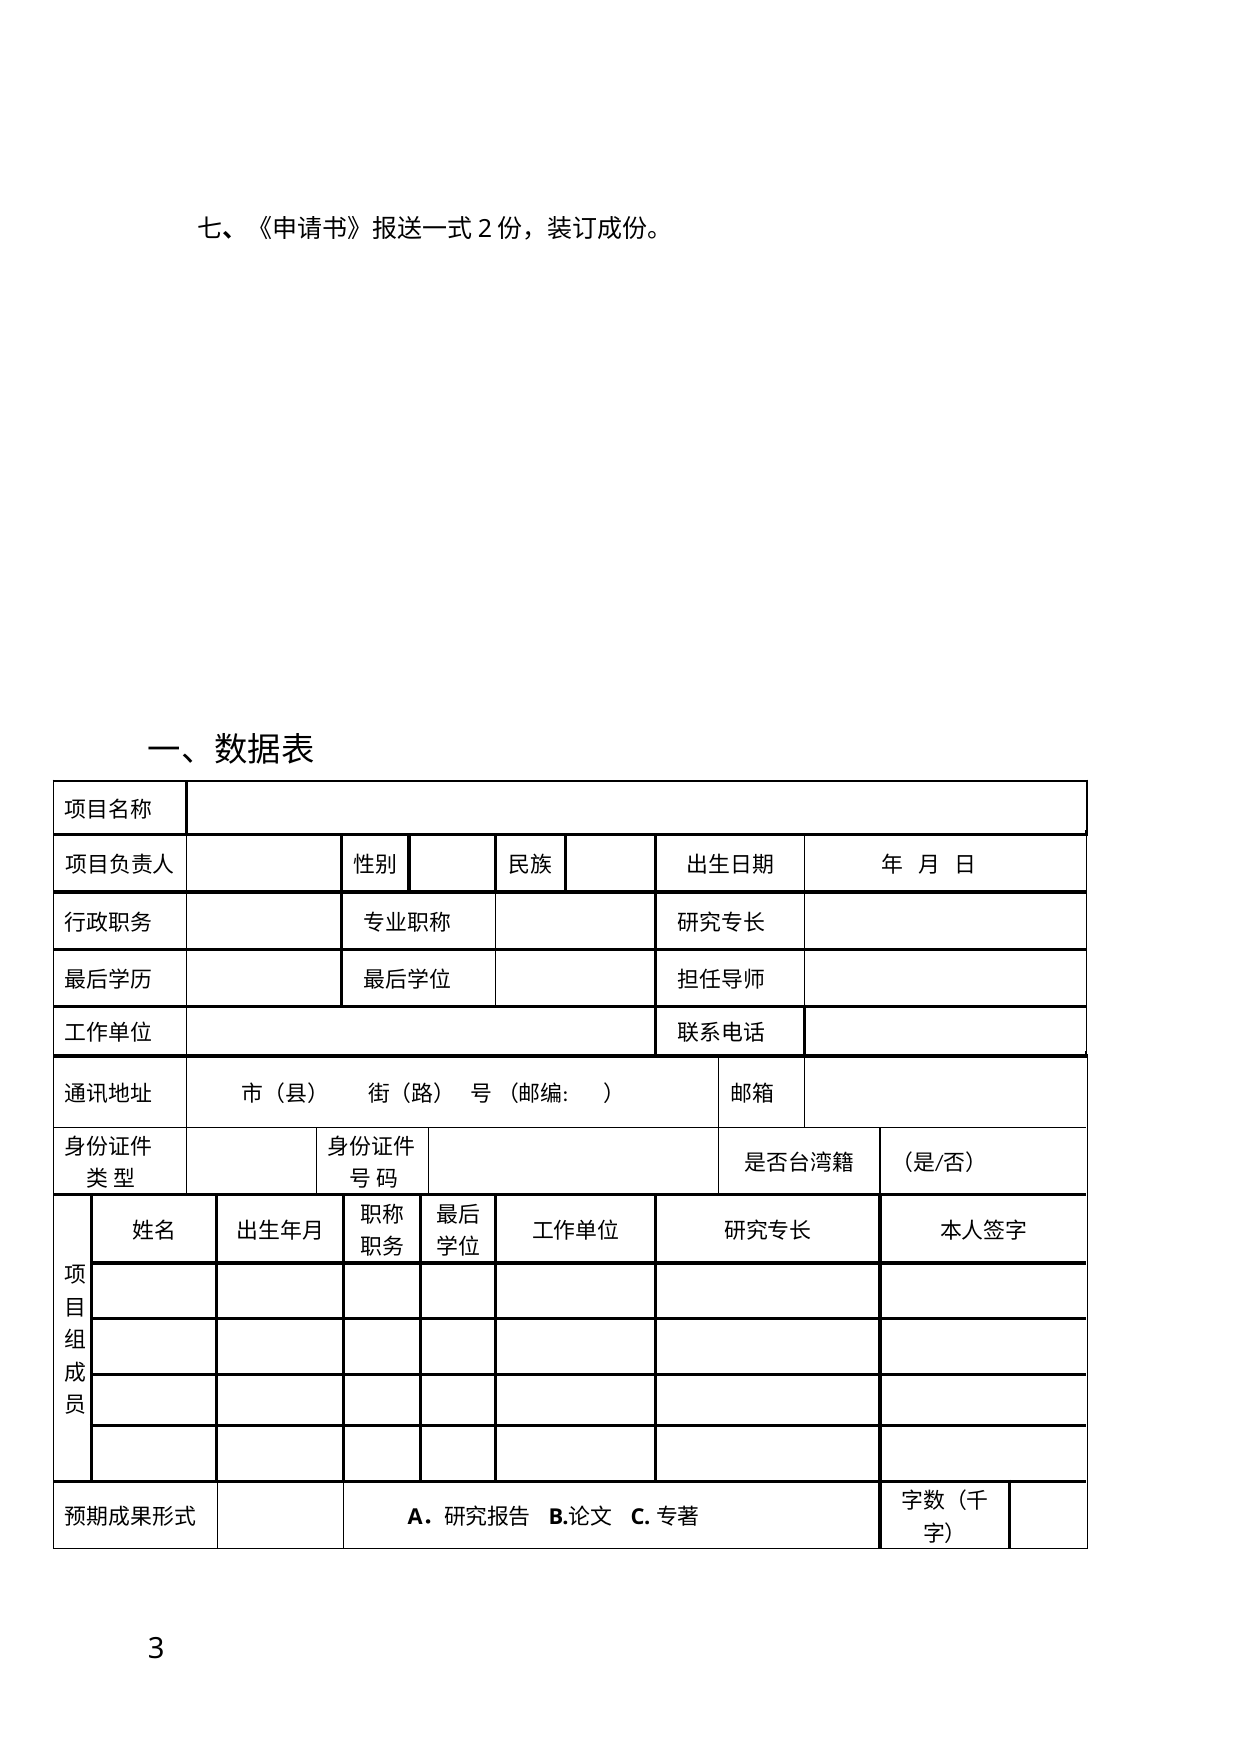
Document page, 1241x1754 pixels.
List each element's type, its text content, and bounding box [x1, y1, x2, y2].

table_cell [187, 1008, 654, 1054]
table_cell [882, 1373, 1087, 1424]
table_cell 担任导师 [657, 951, 804, 1004]
table_cell [657, 1265, 878, 1317]
table_cell 民族 [497, 836, 564, 890]
table_cell 项目负责人 [54, 836, 186, 890]
table_cell [93, 1320, 215, 1373]
table_cell [496, 894, 654, 947]
table_cell [497, 1320, 654, 1373]
table_cell 最后学位 [422, 1196, 494, 1261]
table_cell [422, 1265, 494, 1317]
table_cell [93, 1376, 215, 1424]
table_cell [218, 1427, 342, 1479]
table_cell 行政职务 [54, 894, 186, 947]
table_cell 工作单位 [54, 1008, 186, 1054]
table_cell [657, 1320, 878, 1373]
table_cell [657, 1376, 878, 1424]
table_cell [187, 1128, 316, 1193]
table_cell 身份证件 号 码 [317, 1128, 428, 1193]
table_cell [218, 1483, 343, 1548]
table_cell [657, 1427, 878, 1479]
table_cell [882, 1261, 1087, 1317]
table_cell [345, 1265, 419, 1317]
table_cell [345, 1376, 419, 1424]
table_cell [882, 1317, 1087, 1373]
table_cell [422, 1320, 494, 1373]
table_cell [187, 894, 340, 947]
table_header 项目名称 [54, 782, 185, 833]
table_cell 字数（千字） [882, 1483, 1008, 1548]
table_cell [429, 1128, 718, 1193]
table_cell [345, 1427, 419, 1479]
table_cell [93, 1265, 215, 1317]
table_cell [218, 1376, 342, 1424]
table_cell （是/否） [881, 1127, 1087, 1193]
table_cell 出生年月 [218, 1196, 342, 1261]
table_cell [422, 1376, 494, 1424]
table_cell 市（县） 街（路） 号 （邮编: ） [187, 1058, 718, 1127]
text 一、数据表 [148, 714, 1093, 779]
table_cell 联系电话 [657, 1008, 803, 1054]
table_cell [411, 836, 494, 890]
table_cell [93, 1427, 215, 1479]
table_cell [1011, 1480, 1087, 1548]
table_cell 出生日期 [657, 836, 804, 890]
table_cell 最后学位 [343, 951, 495, 1004]
text 七、《申请书》报送一式2份，装订成份。 [148, 194, 1093, 259]
table_cell 年 月 日 [805, 836, 1086, 890]
table_cell 本人签字 [882, 1193, 1087, 1261]
table_cell 项目组成员 [54, 1196, 90, 1479]
table_cell 通讯地址 [54, 1058, 186, 1127]
table_cell [187, 951, 340, 1004]
table_cell 最后学历 [54, 951, 186, 1004]
table_cell [805, 951, 1086, 1004]
table_cell 研究专长 [657, 894, 804, 947]
table_cell 是否台湾籍 [719, 1128, 879, 1193]
table_cell [497, 1376, 654, 1424]
table_cell [805, 894, 1086, 947]
table_cell 专业职称 [343, 894, 495, 947]
table_cell [806, 1008, 1086, 1054]
table_cell [496, 951, 654, 1004]
table_cell 姓名 [93, 1196, 215, 1261]
table_cell [497, 1427, 654, 1479]
table_cell [187, 836, 340, 890]
table_header [188, 782, 1086, 833]
table_cell 研究专长 [657, 1196, 878, 1261]
table_cell 预期成果形式 [54, 1483, 217, 1548]
table_cell [422, 1427, 494, 1479]
table_cell [805, 1058, 1087, 1127]
table_cell 工作单位 [497, 1196, 654, 1261]
table_cell [882, 1424, 1087, 1479]
table_cell [345, 1320, 419, 1373]
table_cell A．研究报告 B.论文 C. 专著 [344, 1483, 878, 1548]
table_cell 职称职务 [345, 1196, 419, 1261]
table_cell [497, 1265, 654, 1317]
table_cell [567, 836, 654, 890]
table_cell [218, 1265, 342, 1317]
table_cell [218, 1320, 342, 1373]
table_cell 身份证件 类 型 [54, 1128, 186, 1193]
table_cell 性别 [343, 836, 407, 890]
table_cell 邮箱 [719, 1058, 804, 1127]
